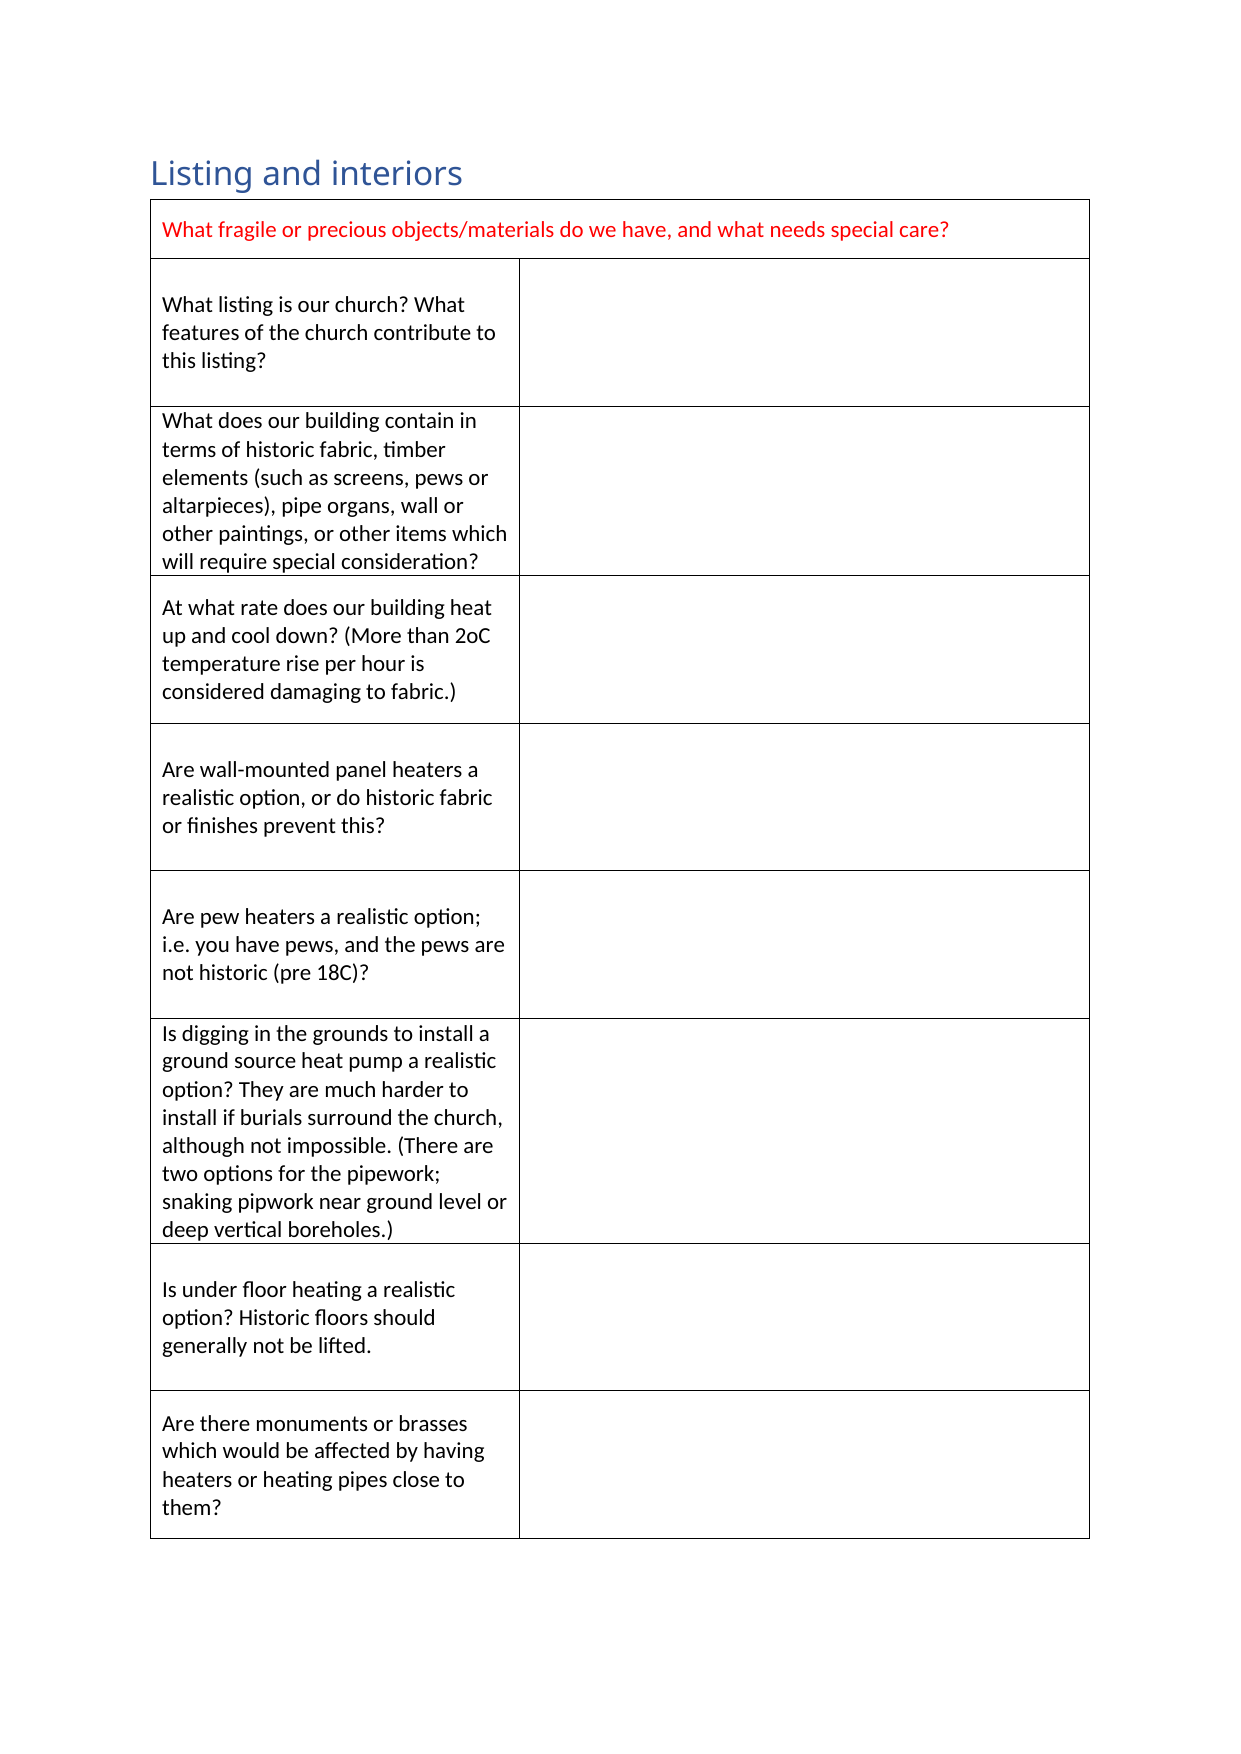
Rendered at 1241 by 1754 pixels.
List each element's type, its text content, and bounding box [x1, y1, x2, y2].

table_cell [520, 259, 1089, 406]
table_cell At what rate does our building heat up and cool down? (More than 2oC temperature rise per hour is considered damaging to fabric.) [151, 576, 519, 722]
table_header What fragile or precious objects/materials do we have, and what needs special care? [151, 200, 1089, 258]
table_cell [520, 1391, 1089, 1538]
table_cell What listing is our church? What features of the church contribute to this listing? [151, 259, 519, 406]
table_cell [520, 407, 1089, 575]
table_cell What does our building contain in terms of historic fabric, timber elements (such as screens, pews or altarpieces), pipe organs, wall or other paintings, or other items which will require special consideration? [151, 407, 519, 575]
subtitle Listing and interiors [150, 150, 1090, 195]
table_cell [520, 871, 1089, 1018]
table_cell [520, 1019, 1089, 1243]
table_cell Are there monuments or brasses which would be affected by having heaters or heating pipes close to them? [151, 1391, 519, 1538]
table_cell [520, 1244, 1089, 1390]
table_cell [520, 724, 1089, 870]
table_cell Is under floor heating a realistic option? Historic floors should generally not be lifted. [151, 1244, 519, 1390]
table_cell Is digging in the grounds to install a ground source heat pump a realistic option? They are much harder to install if burials surround the church, although not impossible. (There are two options for the pipework; snaking pipwork near ground level or deep vertical boreholes.) [151, 1019, 519, 1243]
table_cell Are pew heaters a realistic option; i.e. you have pews, and the pews are not historic (pre 18C)? [151, 871, 519, 1018]
table_cell [520, 576, 1089, 722]
table_cell Are wall-mounted panel heaters a realistic option, or do historic fabric or finishes prevent this? [151, 724, 519, 870]
